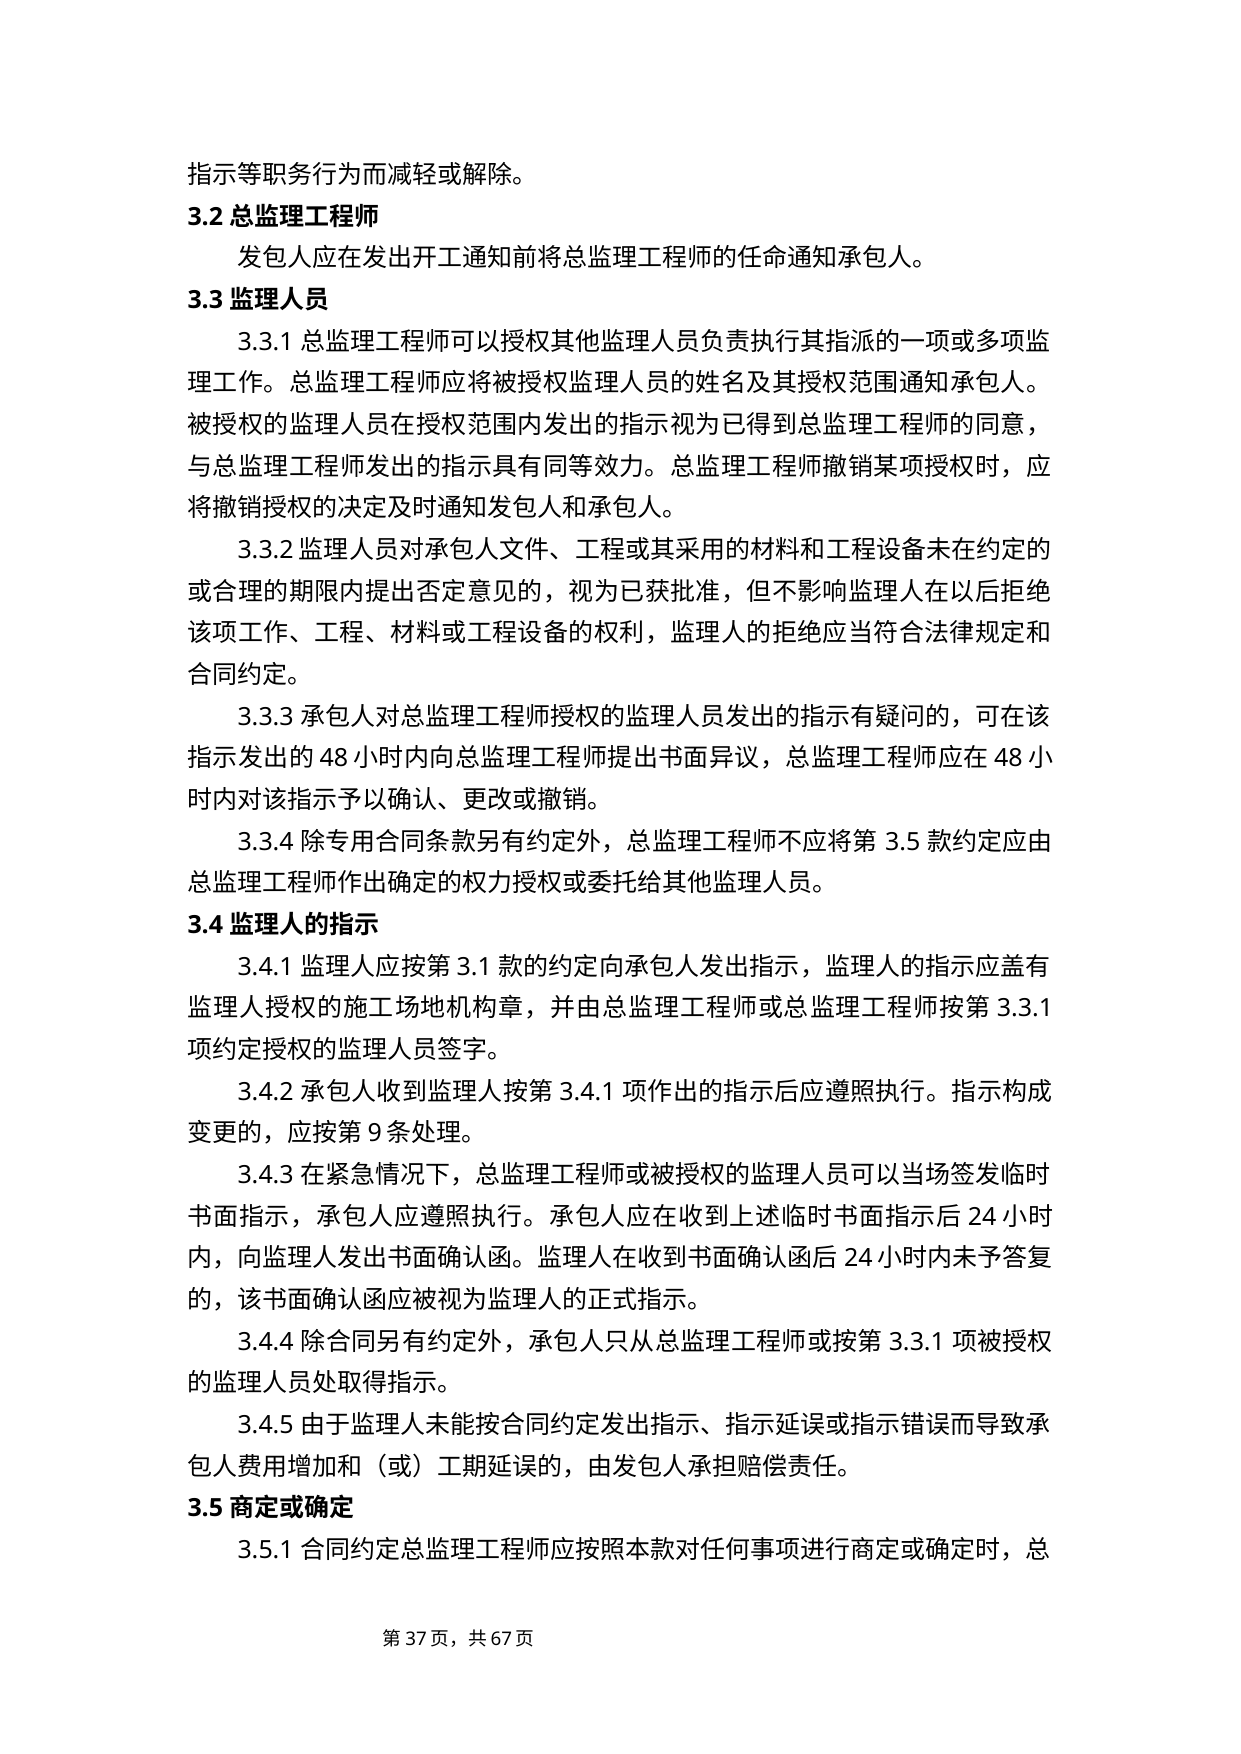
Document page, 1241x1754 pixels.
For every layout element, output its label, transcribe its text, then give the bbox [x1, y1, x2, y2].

text 3.4.1 监理人应按第3.1 款的约定向承包人发出指示，监理人的指示应盖有监理人授权的施工场地机构章，并由总监理工程师或总监理工程师按第3.3.1 项约定授权的监理人员签字。 [187, 942, 1053, 1067]
text 3.4.3 在紧急情况下，总监理工程师或被授权的监理人员可以当场签发临时书面指示，承包人应遵照执行。承包人应在收到上述临时书面指示后24小时内，向监理人发出书面确认函。监理人在收到书面确认函后24小时内未予答复的，该书面确认函应被视为监理人的正式指示。 [187, 1150, 1053, 1317]
text 3.4.4 除合同另有约定外，承包人只从总监理工程师或按第3.3.1 项被授权的监理人员处取得指示。 [187, 1317, 1053, 1400]
text 3.5 商定或确定 [187, 1483, 1053, 1525]
text 3.3 监理人员 [187, 275, 1053, 317]
text 3.4.5 由于监理人未能按合同约定发出指示、指示延误或指示错误而导致承包人费用增加和（或）工期延误的，由发包人承担赔偿责任。 [187, 1400, 1053, 1483]
text 3.3.3 承包人对总监理工程师授权的监理人员发出的指示有疑问的，可在该指示发出的48小时内向总监理工程师提出书面异议，总监理工程师应在48小时内对该指示予以确认、更改或撤销。 [187, 692, 1053, 817]
text 3.3.4 除专用合同条款另有约定外，总监理工程师不应将第3.5 款约定应由总监理工程师作出确定的权力授权或委托给其他监理人员。 [187, 817, 1053, 900]
text 3.4.2 承包人收到监理人按第3.4.1 项作出的指示后应遵照执行。指示构成变更的，应按第9条处理。 [187, 1067, 1053, 1150]
text 3.2 总监理工程师 [187, 192, 1053, 233]
text 3.3.2监理人员对承包人文件、工程或其采用的材料和工程设备未在约定的或合理的期限内提出否定意见的，视为已获批准，但不影响监理人在以后拒绝该项工作、工程、材料或工程设备的权利，监理人的拒绝应当符合法律规定和合同约定。 [187, 525, 1053, 692]
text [187, 1525, 1053, 1567]
text 3.4 监理人的指示 [187, 900, 1053, 942]
text 发包人应在发出开工通知前将总监理工程师的任命通知承包人。 [187, 233, 1053, 275]
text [187, 150, 1053, 192]
text 3.3.1 总监理工程师可以授权其他监理人员负责执行其指派的一项或多项监理工作。总监理工程师应将被授权监理人员的姓名及其授权范围通知承包人。被授权的监理人员在授权范围内发出的指示视为已得到总监理工程师的同意，与总监理工程师发出的指示具有同等效力。总监理工程师撤销某项授权时，应将撤销授权的决定及时通知发包人和承包人。 [187, 317, 1053, 525]
